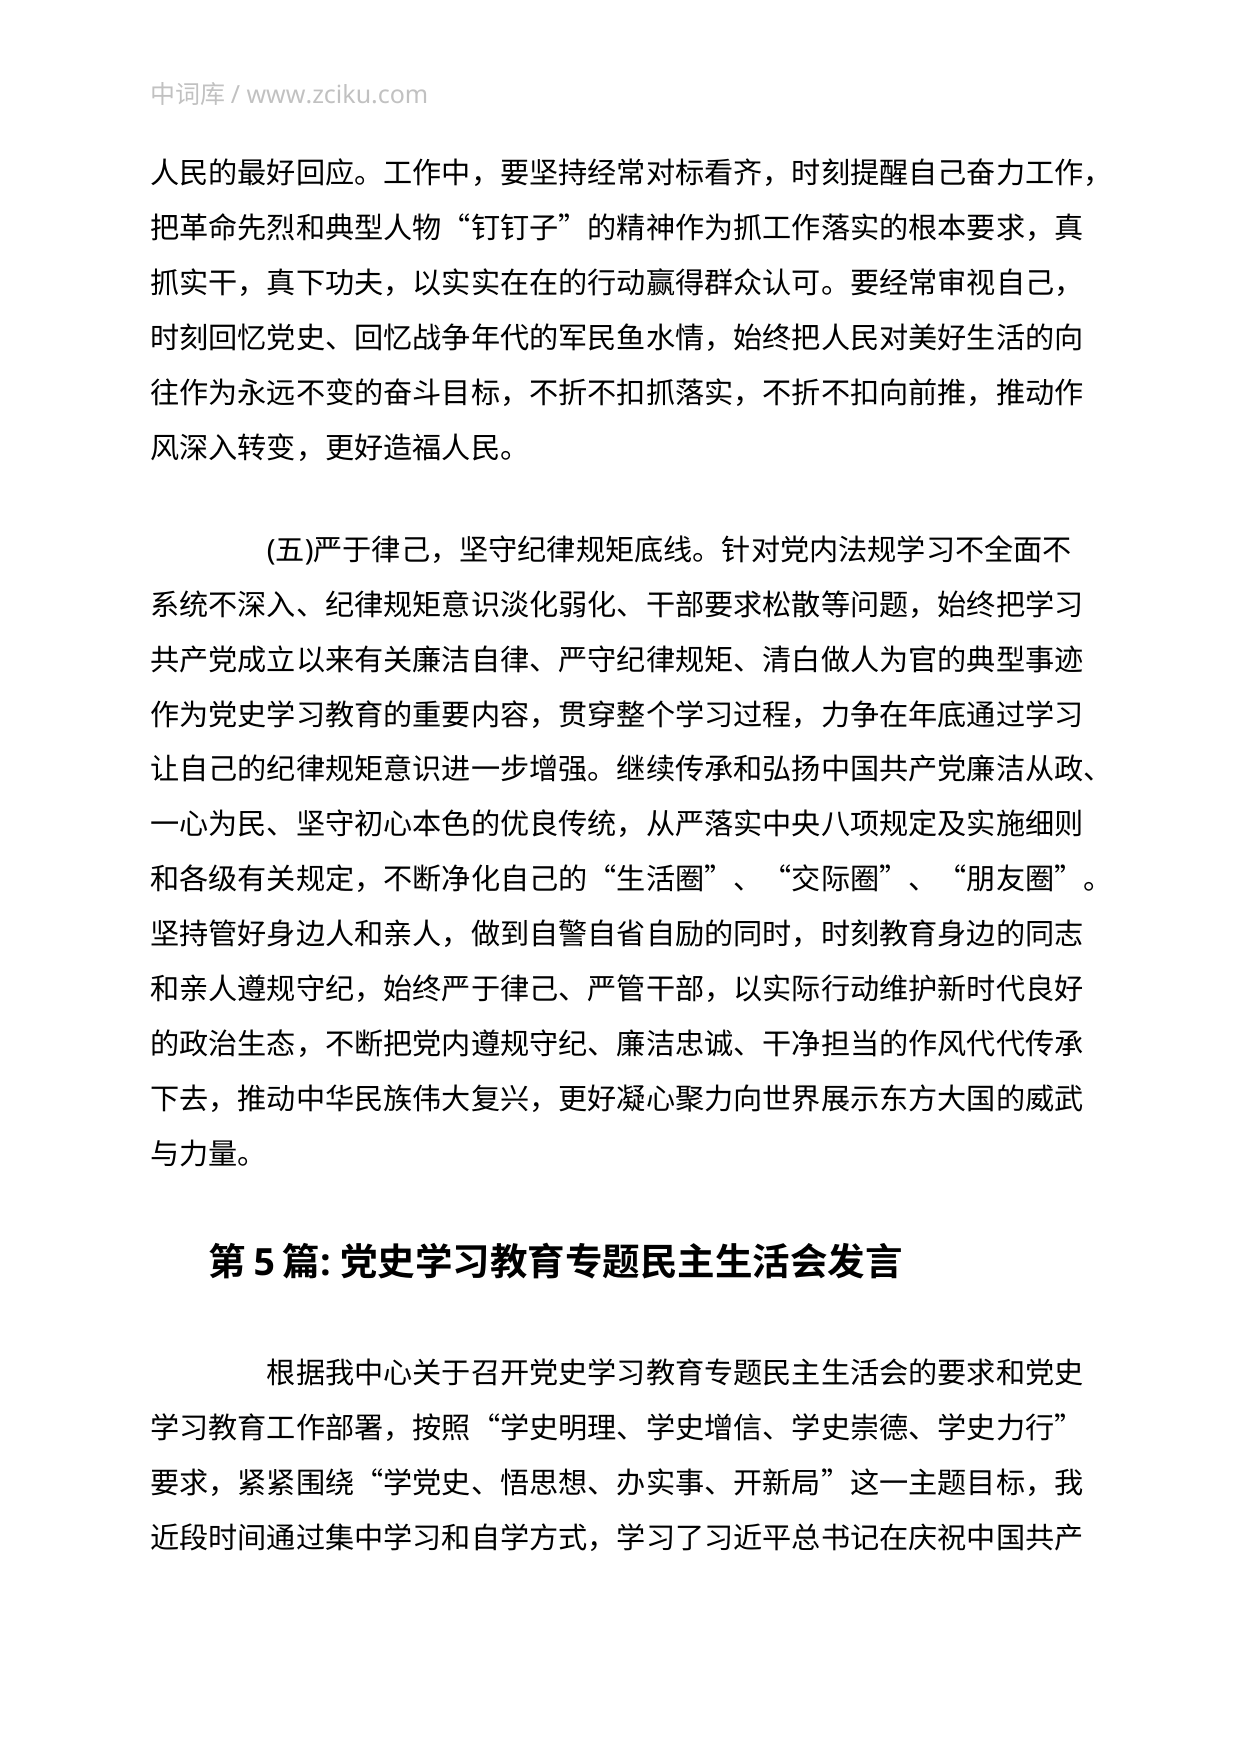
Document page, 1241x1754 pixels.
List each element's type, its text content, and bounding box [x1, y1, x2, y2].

text (五)严于律己，坚守纪律规矩底线。针对党内法规学习不全面不系统不深入、纪律规矩意识淡化弱化、干部要求松散等问题，始终把学习共产党成立以来有关廉洁自律、严守纪律规矩、清白做人为官的典型事迹作为党史学习教育的重要内容，贯穿整个学习过程，力争在年底通过学习让自己的纪律规矩意识进一步增强。继续传承和弘扬中国共产党廉洁从政、一心为民、坚守初心本色的优良传统，从严落实中央八项规定及实施细则和各级有关规定，不断净化自己的“生活圈”、“交际圈”、“朋友圈”。坚持管好身边人和亲人，做到自警自省自励的同时，时刻教育身边的同志和亲人遵规守纪，始终严于律己、严管干部，以实际行动维护新时代良好的政治生态，不断把党内遵规守纪、廉洁忠诚、干净担当的作风代代传承下去，推动中华民族伟大复兴，更好凝心聚力向世界展示东方大国的威武与力量。 [150, 526, 1090, 1172]
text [150, 1349, 1090, 1557]
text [150, 150, 1090, 467]
text 第5篇: 党史学习教育专题民主生活会发言 [150, 1232, 1090, 1286]
